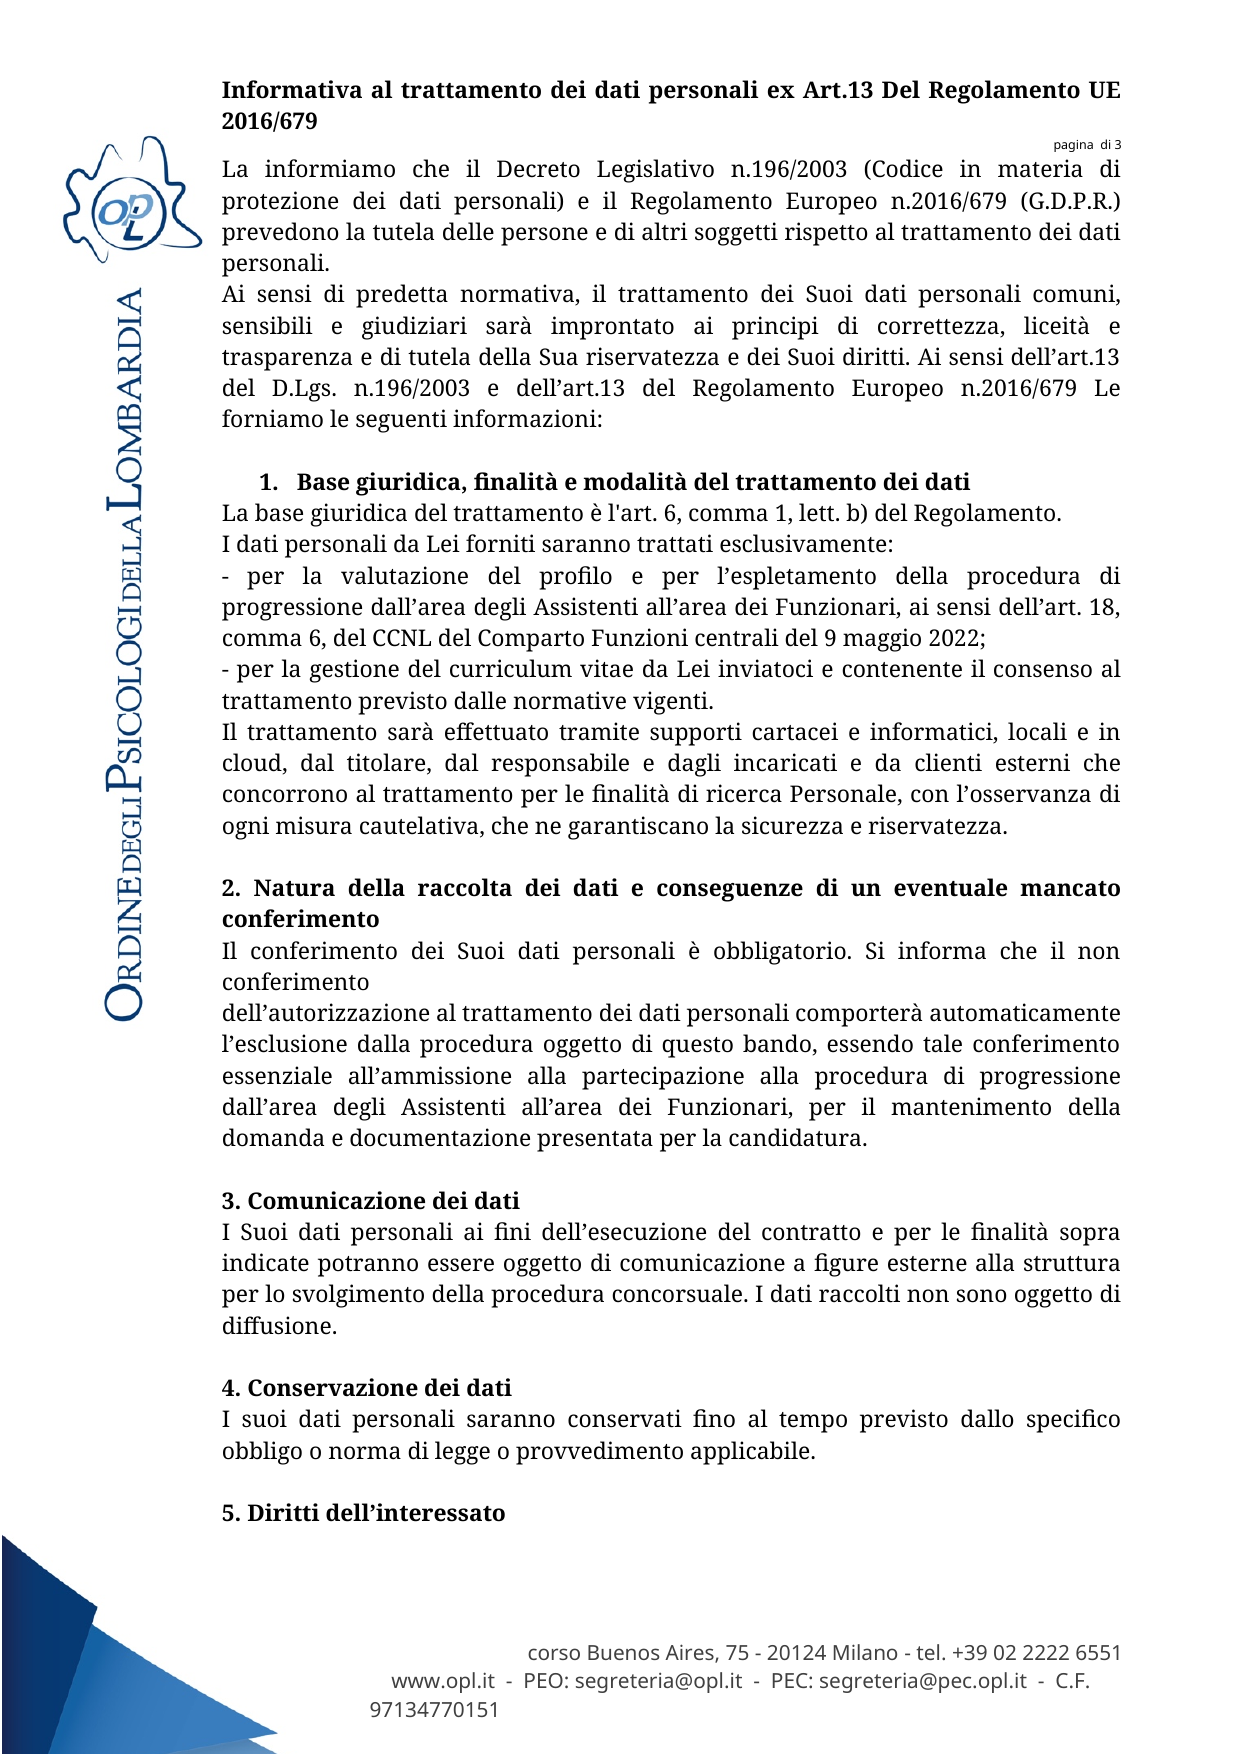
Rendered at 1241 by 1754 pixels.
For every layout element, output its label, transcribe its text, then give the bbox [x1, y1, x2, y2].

text I dati personali da Lei forniti saranno trattati esclusivamente: [222, 528, 1122, 559]
text Il trattamento sarà effettuato tramite supporti cartacei e informatici, locali e in cloud, dal titolare, dal responsabile e dagli incaricati e da clienti esterni che concorrono al trattamento per le finalità di ricerca Personale, con l’osservanza di ogni misura cautelativa, che ne garantiscano la sicurezza e riservatezza. [222, 716, 1122, 841]
text - per la valutazione del profilo e per l’espletamento della procedura di progressione dall’area degli Assistenti all’area dei Funzionari, ai sensi dell’art. 18, comma 6, del CCNL del Comparto Funzioni centrali del 9 maggio 2022; [222, 559, 1122, 653]
text - per la gestione del curriculum vitae da Lei inviatoci e contenente il consenso al trattamento previsto dalle normative vigenti. [222, 653, 1122, 716]
list Base giuridica, finalità e modalità del trattamento dei dati [259, 466, 1122, 497]
text 5. Diritti dell’interessato [222, 1497, 1122, 1528]
text 4. Conservazione dei dati [222, 1372, 1122, 1403]
text 2. Natura della raccolta dei dati e conseguenze di un eventuale mancato conferimento [222, 872, 1122, 934]
text I suoi dati personali saranno conservati fino al tempo previsto dallo specifico obbligo o norma di legge o provvedimento applicabile. [222, 1403, 1122, 1466]
text Il conferimento dei Suoi dati personali è obbligatorio. Si informa che il non conferimento [222, 934, 1122, 997]
picture [2, 62, 441, 1754]
text dell’autorizzazione al trattamento dei dati personali comporterà automaticamente l’esclusione dalla procedura oggetto di questo bando, essendo tale conferimento essenziale all’ammissione alla partecipazione alla procedura di progressione dall’area degli Assistenti all’area dei Funzionari, per il mantenimento della domanda e documentazione presentata per la candidatura. [222, 997, 1122, 1153]
text Ai sensi di predetta normativa, il trattamento dei Suoi dati personali comuni, sensibili e giudiziari sarà improntato ai principi di correttezza, liceità e trasparenza e di tutela della Sua riservatezza e dei Suoi diritti. Ai sensi dell’art.13 del D.Lgs. n.196/2003 e dell’art.13 del Regolamento Europeo n.2016/679 Le forniamo le seguenti informazioni: [222, 278, 1122, 434]
text 3. Comunicazione dei dati [222, 1184, 1122, 1216]
text La informiamo che il Decreto Legislativo n.196/2003 (Codice in materia di protezione dei dati personali) e il Regolamento Europeo n.2016/679 (G.D.P.R.) prevedono la tutela delle persone e di altri soggetti rispetto al trattamento dei dati personali. [222, 153, 1122, 278]
text I Suoi dati personali ai fini dell’esecuzione del contratto e per le finalità sopra indicate potranno essere oggetto di comunicazione a figure esterne alla struttura per lo svolgimento della procedura concorsuale. I dati raccolti non sono oggetto di diffusione. [222, 1216, 1122, 1341]
text La base giuridica del trattamento è l'art. 6, comma 1, lett. b) del Regolamento. [222, 497, 1122, 528]
